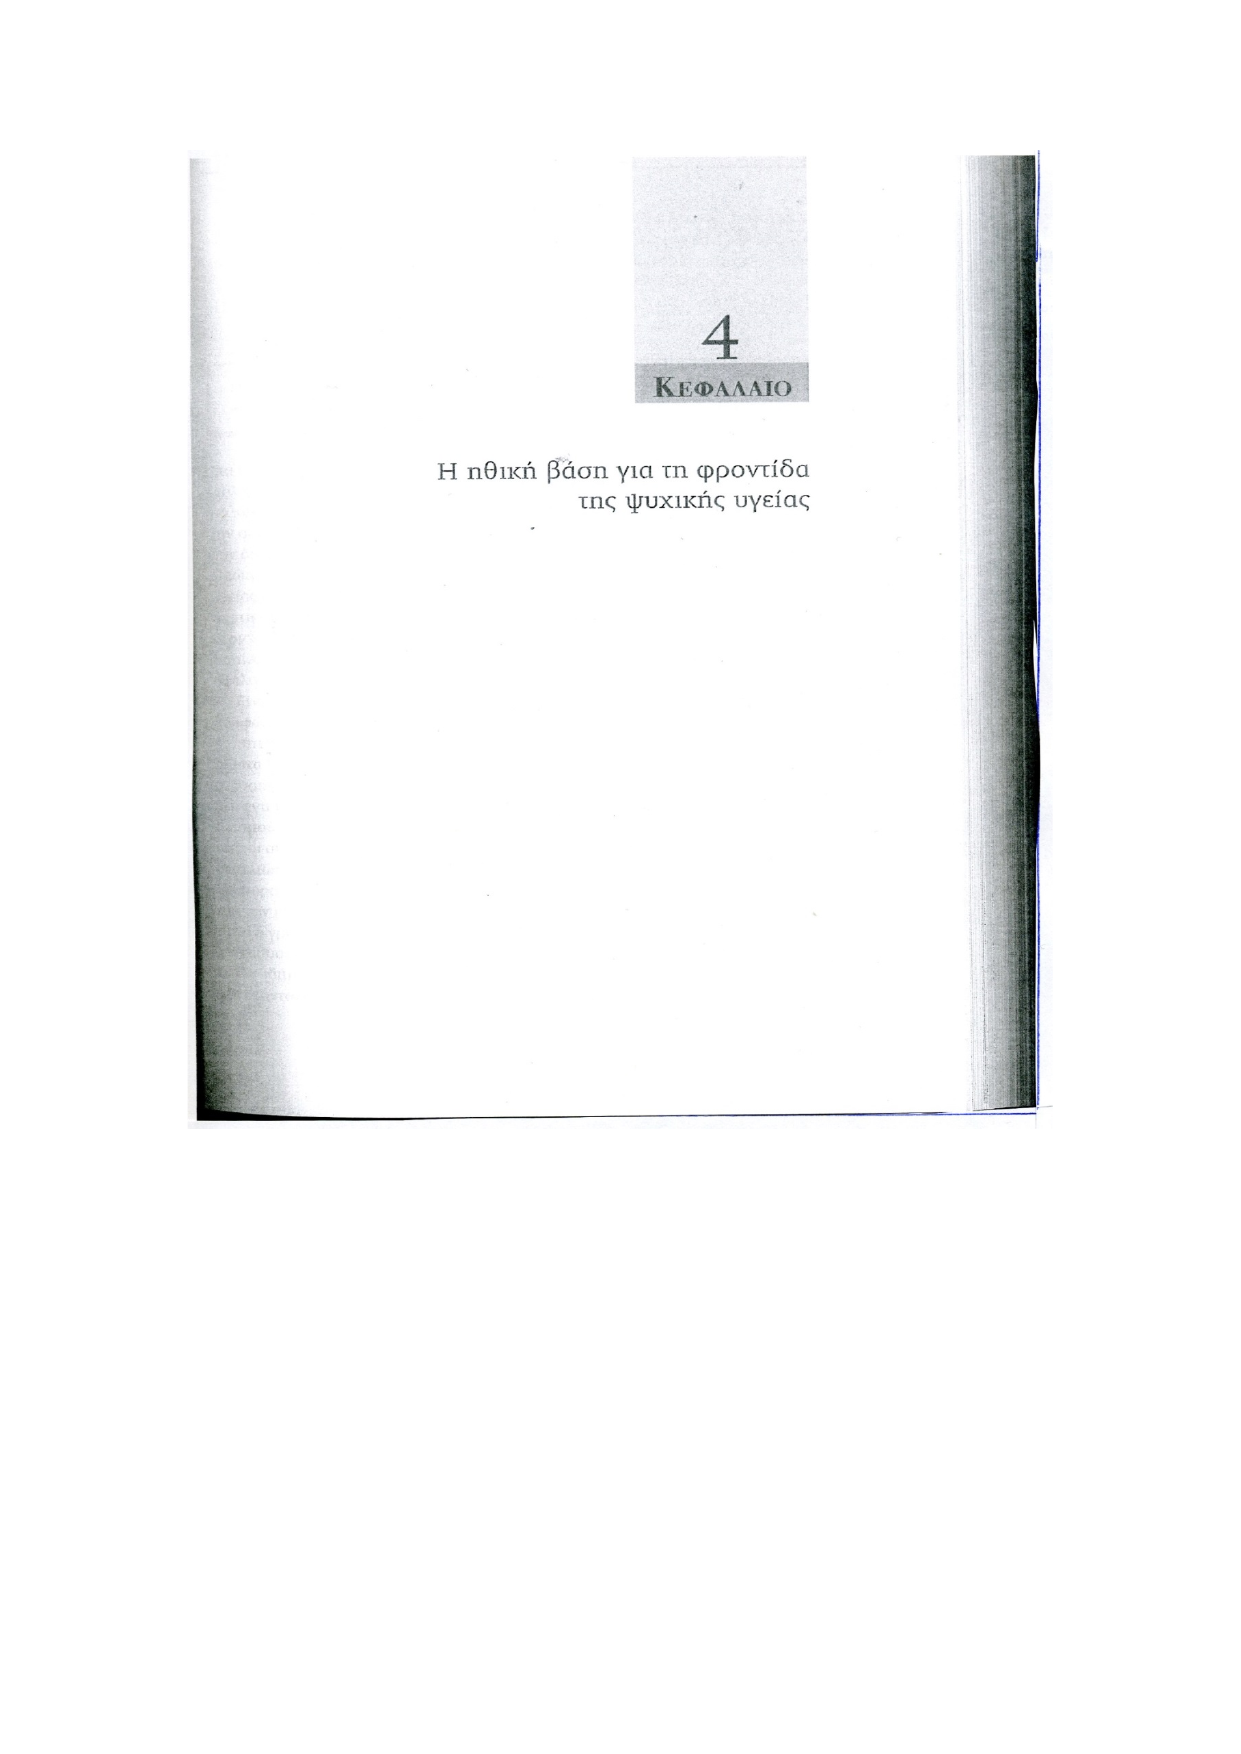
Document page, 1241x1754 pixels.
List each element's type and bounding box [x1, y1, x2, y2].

picture [187, 150, 1053, 1129]
